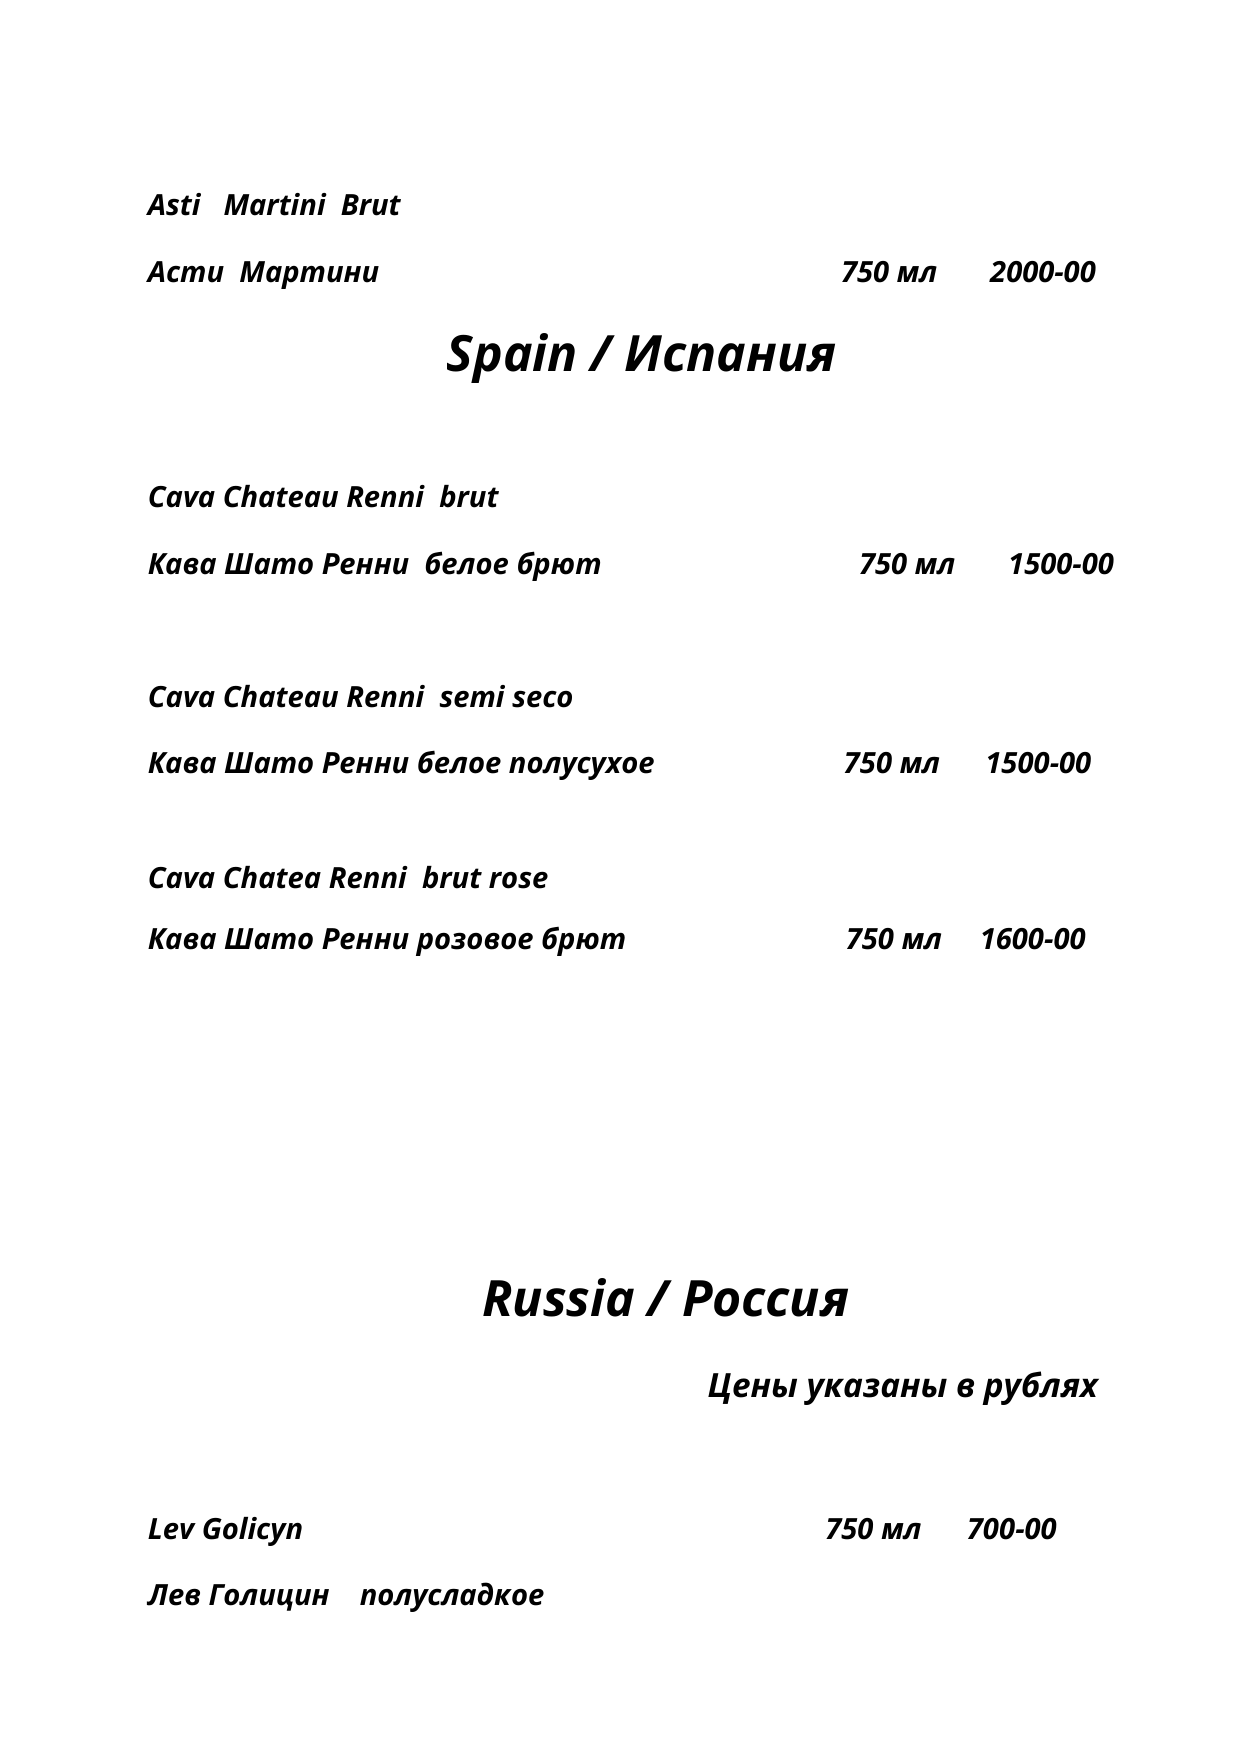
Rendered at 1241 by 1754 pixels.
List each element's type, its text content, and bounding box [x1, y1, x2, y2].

text Лев Голицин полусладкое [148, 1574, 1226, 1614]
text Кава Шато Ренни розовое брют 750 мл 1600-00 [148, 918, 1226, 958]
text Asti Martini Brut [148, 184, 1226, 224]
text Cava Chateau Renni brut [148, 477, 1226, 516]
text Lev Golicyn 750 мл 700-00 [148, 1508, 1226, 1548]
text Кава Шато Ренни белое брют 750 мл 1500-00 [148, 543, 1226, 583]
text Цены указаны в рублях [148, 1362, 1226, 1407]
text Cava Chatea Renni brut rose [148, 858, 1226, 897]
text Spain / Испания [148, 317, 1226, 386]
text Cava Chateau Renni semi seco [148, 676, 1226, 716]
text Кава Шато Ренни белое полусухое 750 мл 1500-00 [148, 742, 1226, 782]
text Асти Мартини 750 мл 2000-00 [148, 251, 1226, 291]
text Russia / Россия [148, 1263, 1226, 1331]
